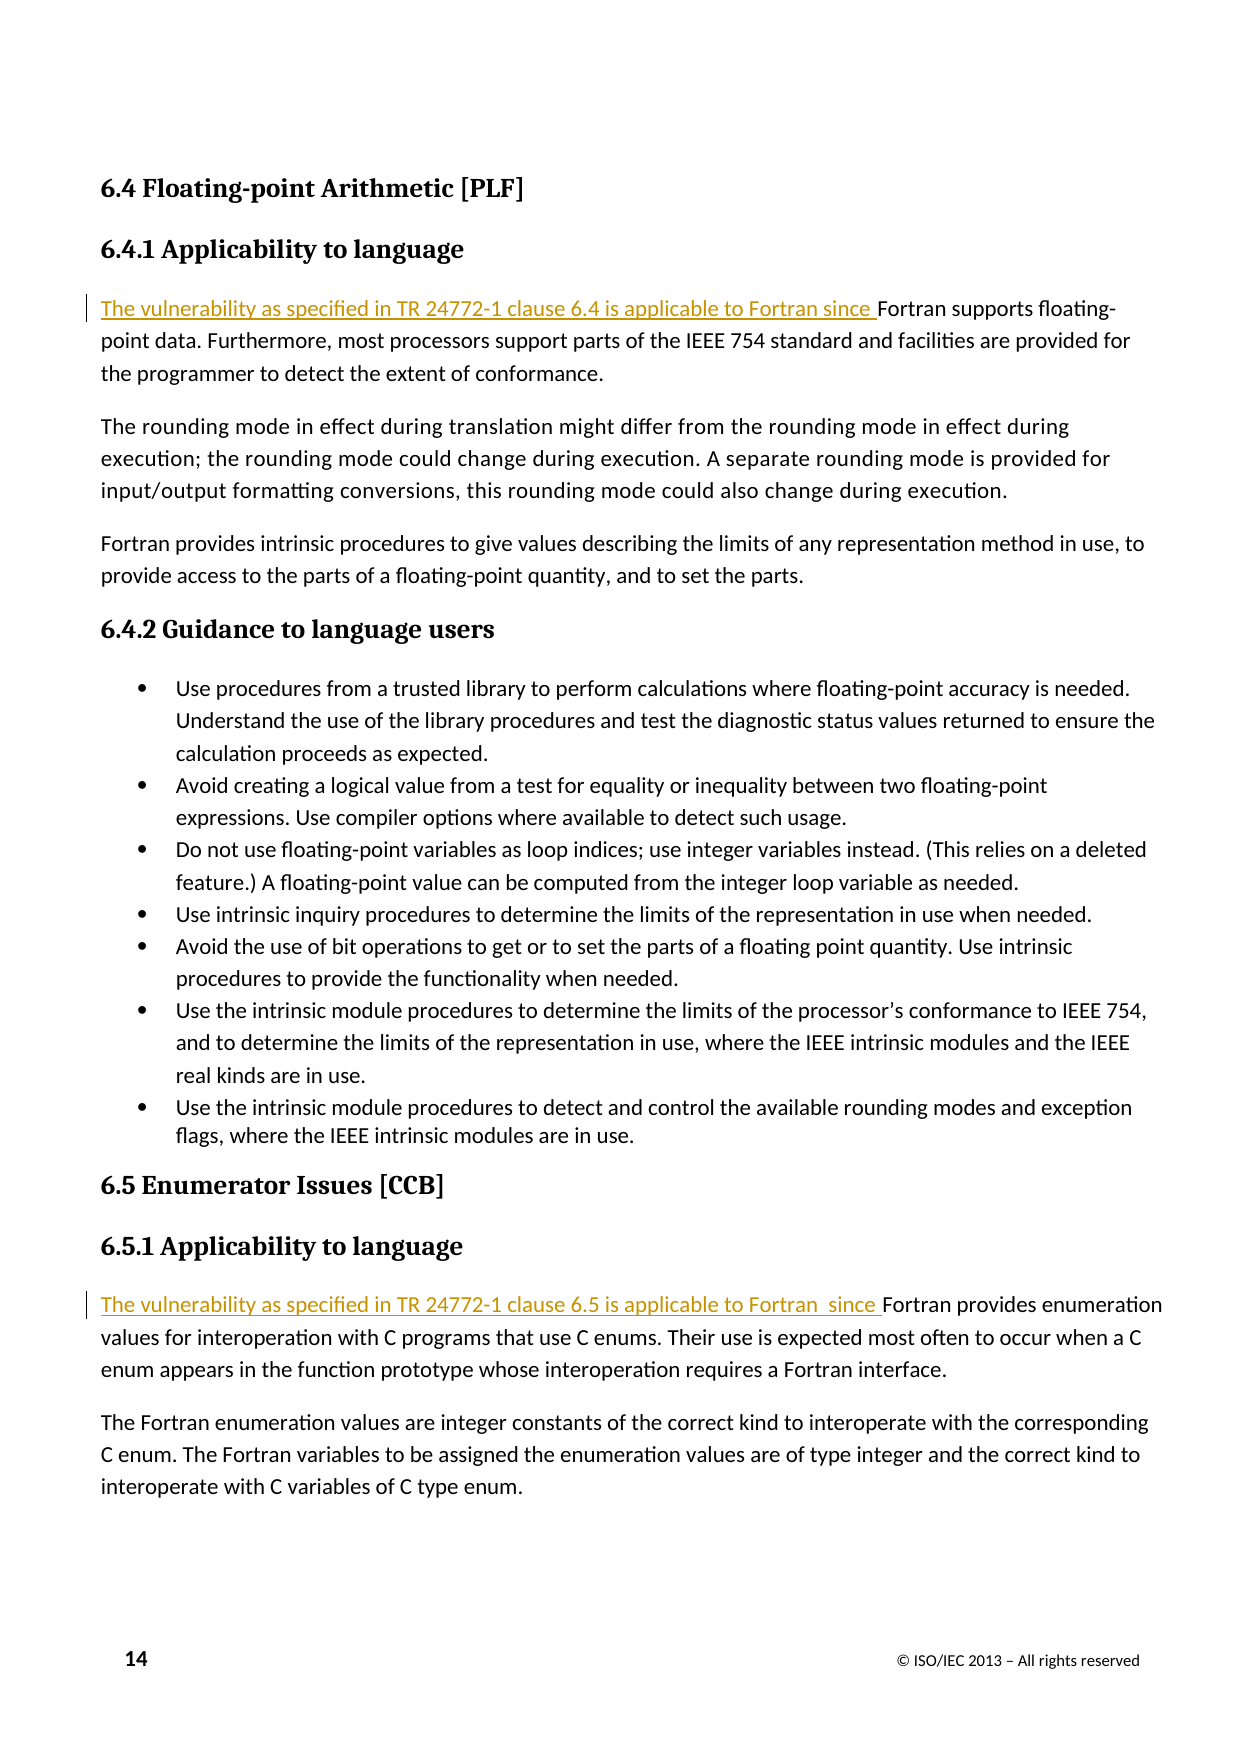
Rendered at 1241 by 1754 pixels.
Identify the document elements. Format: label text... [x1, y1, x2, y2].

subtitle 6.4 Floating-point Arithmetic [PLF] [101, 173, 1164, 205]
text Fortran supports floating-point data. Furthermore, most processors support parts of the IEEE 754 standard and facilities are provided for the programmer to detect the extent of conformance. [101, 294, 1164, 387]
list Use the intrinsic module procedures to detect and control the available rounding modes and exception flags, where the IEEE intrinsic modules are in use. [138, 1093, 1164, 1149]
text The rounding mode in effect during translation might differ from the rounding mode in effect during execution; the rounding mode could change during execution. A separate rounding mode is provided for input/output formatting conversions, this rounding mode could also change during execution. [101, 412, 1164, 504]
list Avoid creating a logical value from a test for equality or inequality between two floating-point expressions. Use compiler options where available to detect such usage. [138, 771, 1164, 831]
subtitle 6.4.2 Guidance to language users [101, 614, 1164, 646]
text Fortran provides enumeration values for interoperation with C programs that use C enums. Their use is expected most often to occur when a C enum appears in the function prototype whose interoperation requires a Fortran interface. [101, 1291, 1164, 1383]
text The Fortran enumeration values are integer constants of the correct kind to interoperate with the corresponding C enum. The Fortran variables to be assigned the enumeration values are of type integer and the correct kind to interoperate with C variables of C type enum. [101, 1408, 1164, 1500]
list Avoid the use of bit operations to get or to set the parts of a floating point quantity. Use intrinsic procedures to provide the functionality when needed. [138, 932, 1164, 992]
subtitle 6.5.1 Applicability to language [101, 1231, 1164, 1262]
list Use intrinsic inquiry procedures to determine the limits of the representation in use when needed. [138, 900, 1164, 928]
subtitle 6.4.1 Applicability to language [101, 234, 1164, 265]
list Do not use floating-point variables as loop indices; use integer variables instead. (This relies on a deleted feature.) A floating-point value can be computed from the integer loop variable as needed. [138, 835, 1164, 896]
list Use the intrinsic module procedures to determine the limits of the processor’s conformance to IEEE 754, and to determine the limits of the representation in use, where the IEEE intrinsic modules and the IEEE real kinds are in use. [138, 996, 1164, 1089]
text Fortran provides intrinsic procedures to give values describing the limits of any representation method in use, to provide access to the parts of a floating-point quantity, and to set the parts. [101, 529, 1164, 589]
subtitle 6.5 Enumerator Issues [CCB] [101, 1170, 1164, 1201]
list Use procedures from a trusted library to perform calculations where floating-point accuracy is needed. Understand the use of the library procedures and test the diagnostic status values returned to ensure the calculation proceeds as expected. [138, 674, 1164, 767]
